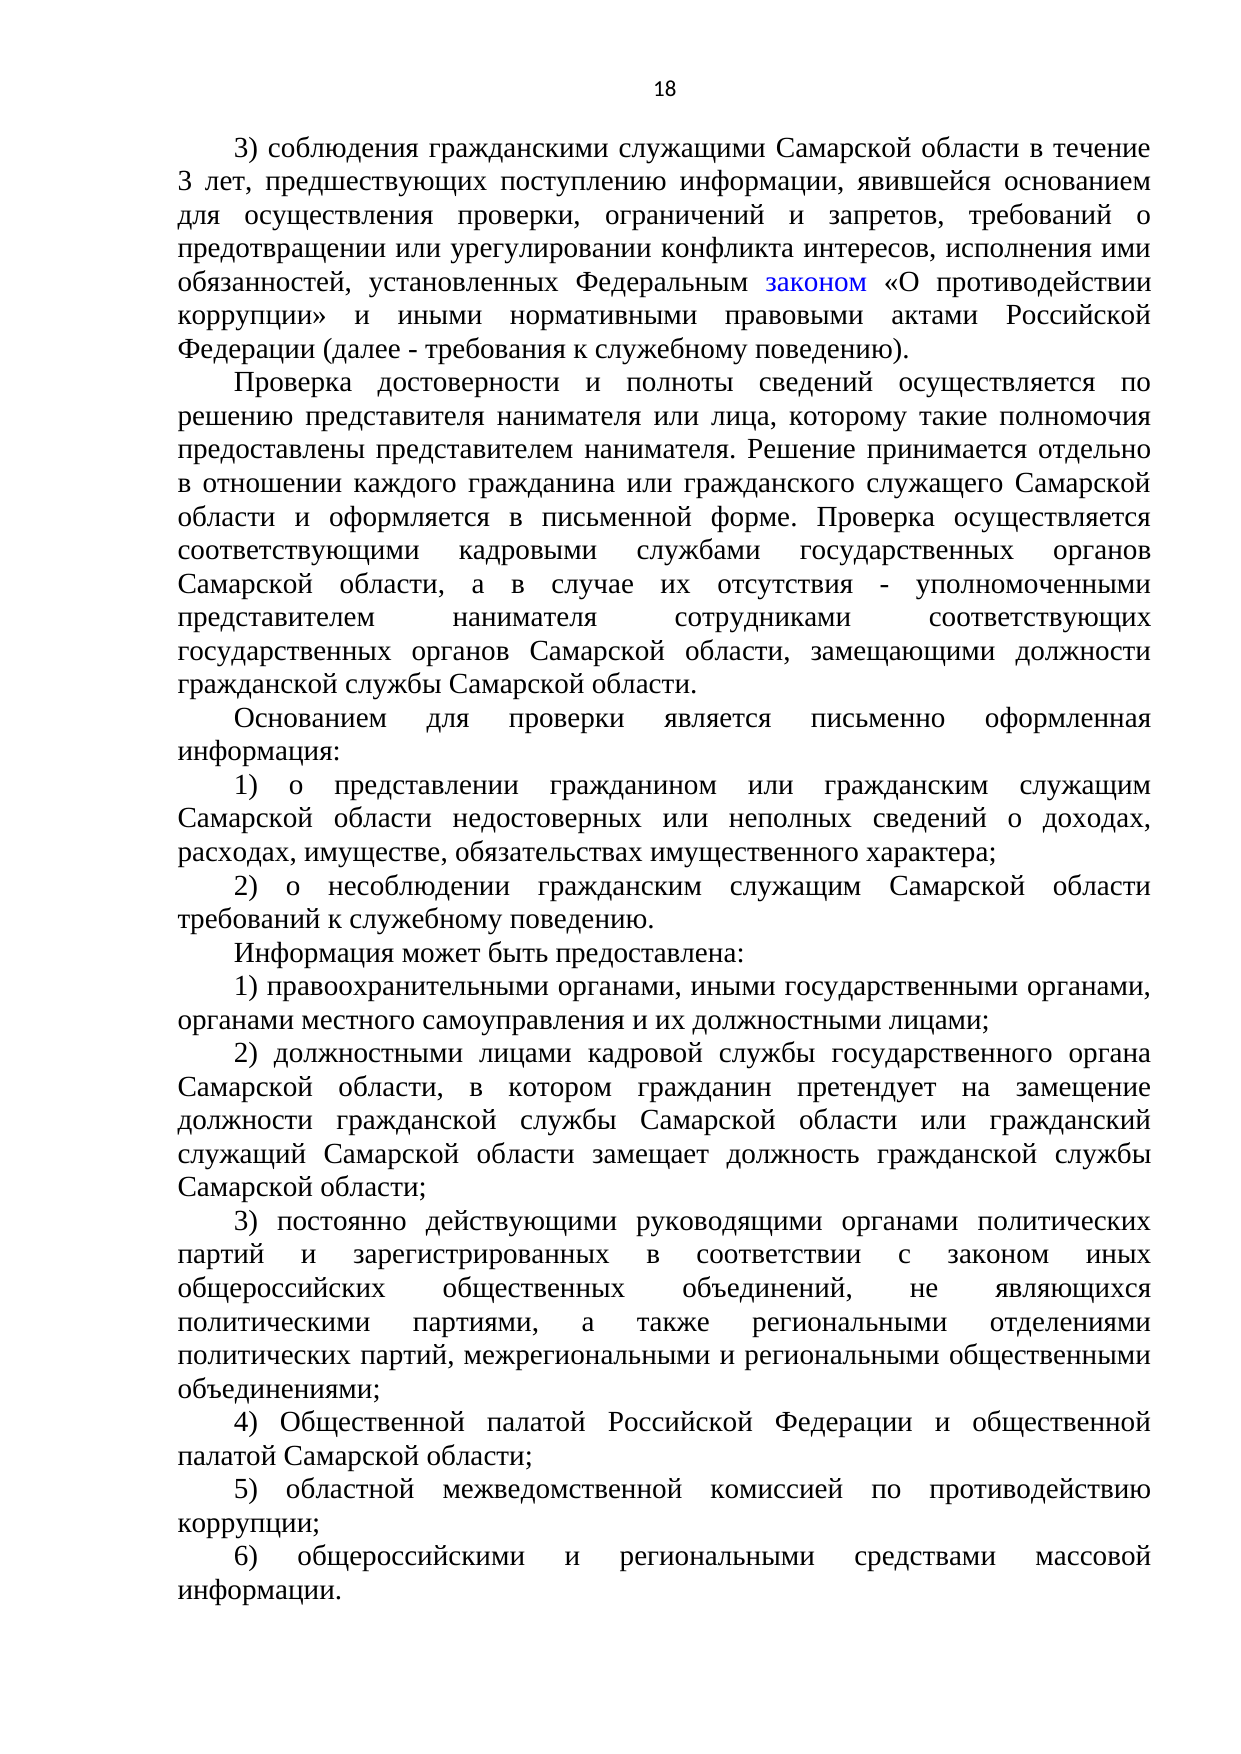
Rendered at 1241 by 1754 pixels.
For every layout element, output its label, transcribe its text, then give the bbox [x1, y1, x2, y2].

text 3) соблюдения гражданскими служащими Самарской области в течение 3 лет, предшествующих поступлению информации, явившейся основанием для осуществления проверки, ограничений и запретов, требований о предотвращении или урегулировании конфликта интересов, исполнения ими обязанностей, установленных Федеральным законом «О противодействии коррупции» и иными нормативными правовыми актами Российской Федерации (далее - требования к служебному поведению). [177, 130, 1152, 364]
text 5) областной межведомственной комиссией по противодействию коррупции; [177, 1471, 1152, 1538]
text 1) правоохранительными органами, иными государственными органами, органами местного самоуправления и их должностными лицами; [177, 968, 1152, 1035]
text 2) должностными лицами кадровой службы государственного органа Самарской области, в котором гражданин претендует на замещение должности гражданской службы Самарской области или гражданский служащий Самарской области замещает должность гражданской службы Самарской области; [177, 1035, 1152, 1203]
text 2) о несоблюдении гражданским служащим Самарской области требований к служебному поведению. [177, 868, 1152, 935]
text Информация может быть предоставлена: [177, 935, 1152, 968]
text Основанием для проверки является письменно оформленная информация: [177, 700, 1152, 767]
text 1) о представлении гражданином или гражданским служащим Самарской области недостоверных или неполных сведений о доходах, расходах, имуществе, обязательствах имущественного характера; [177, 767, 1152, 868]
text 3) постоянно действующими руководящими органами политических партий и зарегистрированных в соответствии с законом иных общероссийских общественных объединений, не являющихся политическими партиями, а также региональными отделениями политических партий, межрегиональными и региональными общественными объединениями; [177, 1203, 1152, 1404]
text 6) общероссийскими и региональными средствами массовой информации. [177, 1538, 1152, 1606]
text Проверка достоверности и полноты сведений осуществляется по решению представителя нанимателя или лица, которому такие полномочия предоставлены представителем нанимателя. Решение принимается отдельно в отношении каждого гражданина или гражданского служащего Самарской области и оформляется в письменной форме. Проверка осуществляется соответствующими кадровыми службами государственных органов Самарской области, а в случае их отсутствия - уполномоченными представителем нанимателя сотрудниками соответствующих государственных органов Самарской области, замещающими должности гражданской службы Самарской области. [177, 364, 1152, 700]
text 4) Общественной палатой Российской Федерации и общественной палатой Самарской области; [177, 1404, 1152, 1471]
